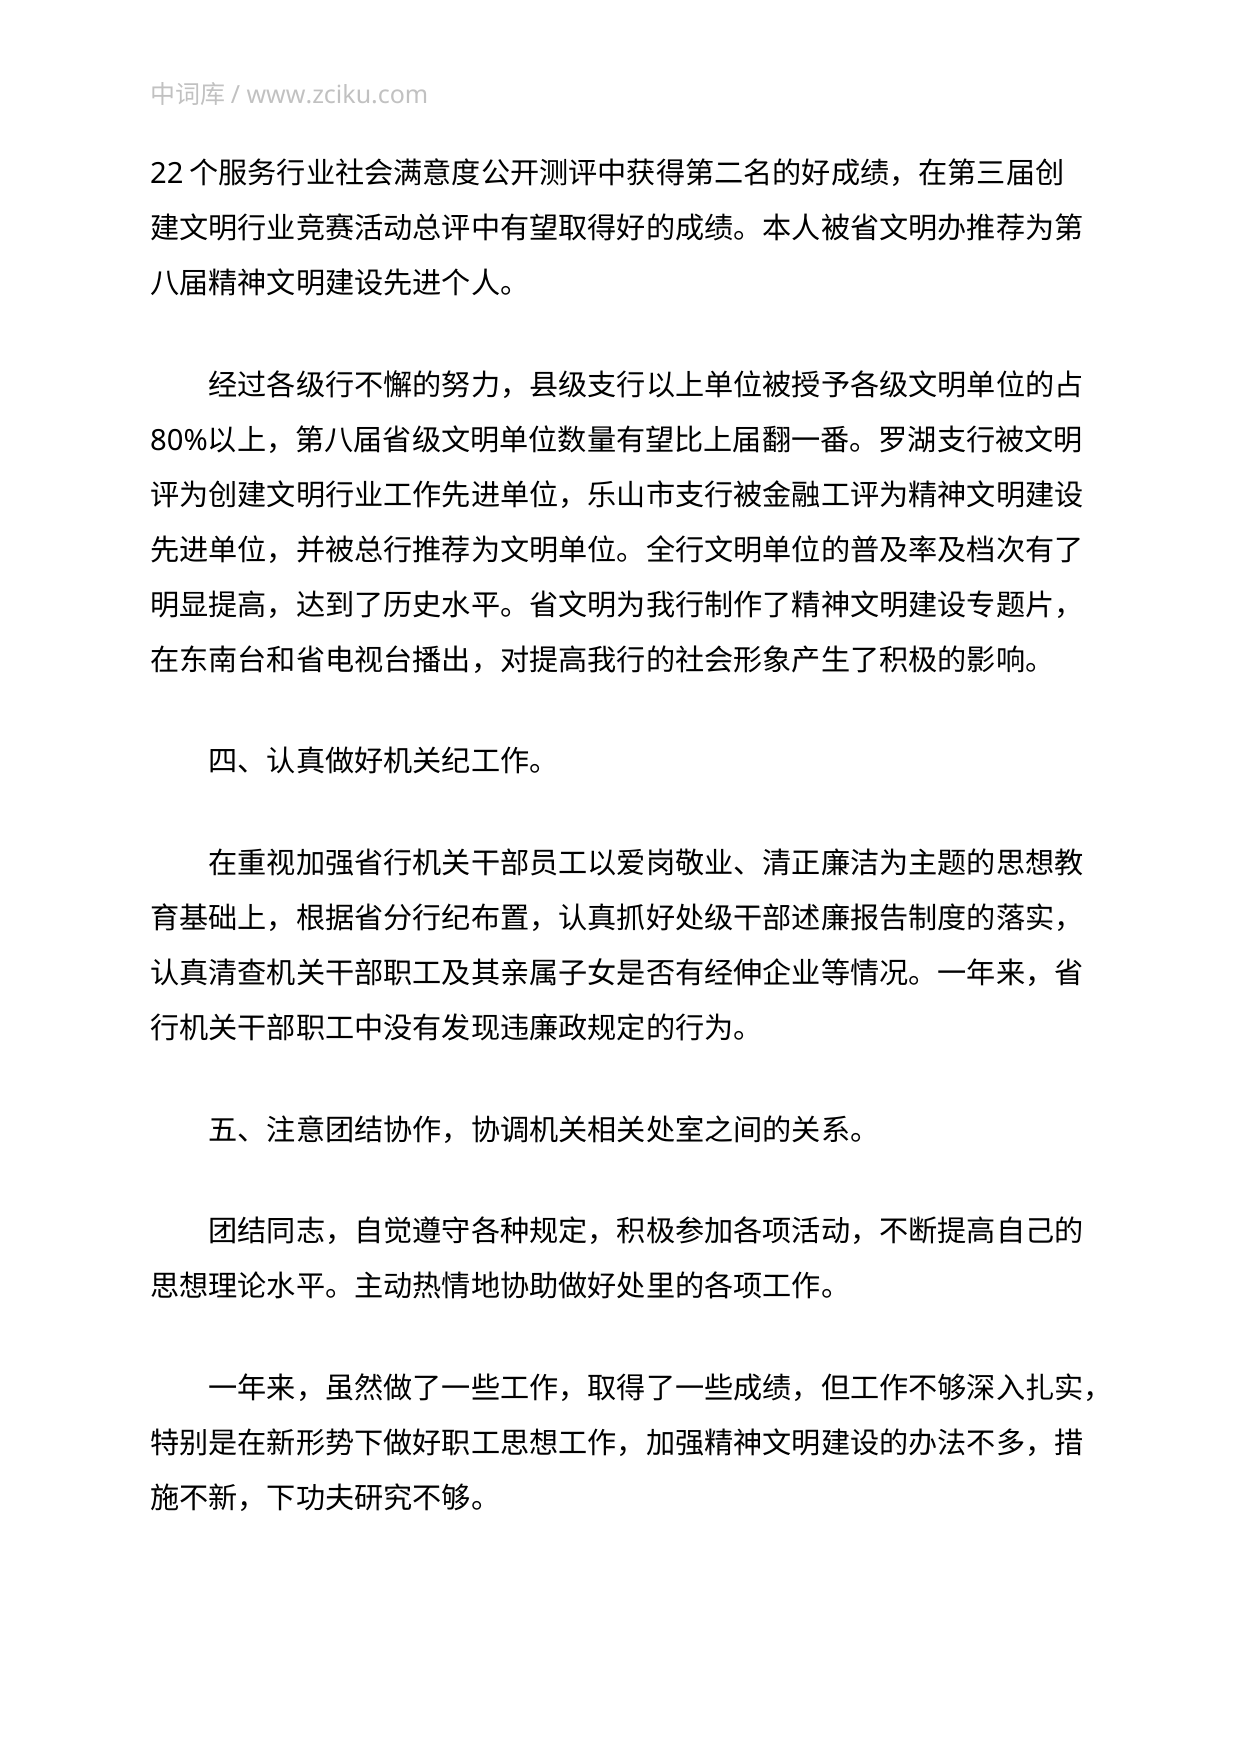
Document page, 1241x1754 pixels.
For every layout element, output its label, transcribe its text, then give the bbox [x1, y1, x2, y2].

text 四、认真做好机关纪工作。 [150, 738, 1090, 780]
text 一年来，虽然做了一些工作，取得了一些成绩，但工作不够深入扎实，特别是在新形势下做好职工思想工作，加强精神文明建设的办法不多，措施不新，下功夫研究不够。 [150, 1365, 1090, 1517]
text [150, 150, 1090, 302]
text 团结同志，自觉遵守各种规定，积极参加各项活动，不断提高自己的思想理论水平。主动热情地协助做好处里的各项工作。 [150, 1208, 1090, 1305]
text 五、注意团结协作，协调机关相关处室之间的关系。 [150, 1106, 1090, 1148]
text 在重视加强省行机关干部员工以爱岗敬业、清正廉洁为主题的思想教育基础上，根据省分行纪布置，认真抓好处级干部述廉报告制度的落实，认真清查机关干部职工及其亲属子女是否有经伸企业等情况。一年来，省行机关干部职工中没有发现违廉政规定的行为。 [150, 840, 1090, 1047]
text 经过各级行不懈的努力，县级支行以上单位被授予各级文明单位的占80%以上，第八届省级文明单位数量有望比上届翻一番。罗湖支行被文明评为创建文明行业工作先进单位，乐山市支行被金融工评为精神文明建设先进单位，并被总行推荐为文明单位。全行文明单位的普及率及档次有了明显提高，达到了历史水平。省文明为我行制作了精神文明建设专题片，在东南台和省电视台播出，对提高我行的社会形象产生了积极的影响。 [150, 362, 1090, 678]
